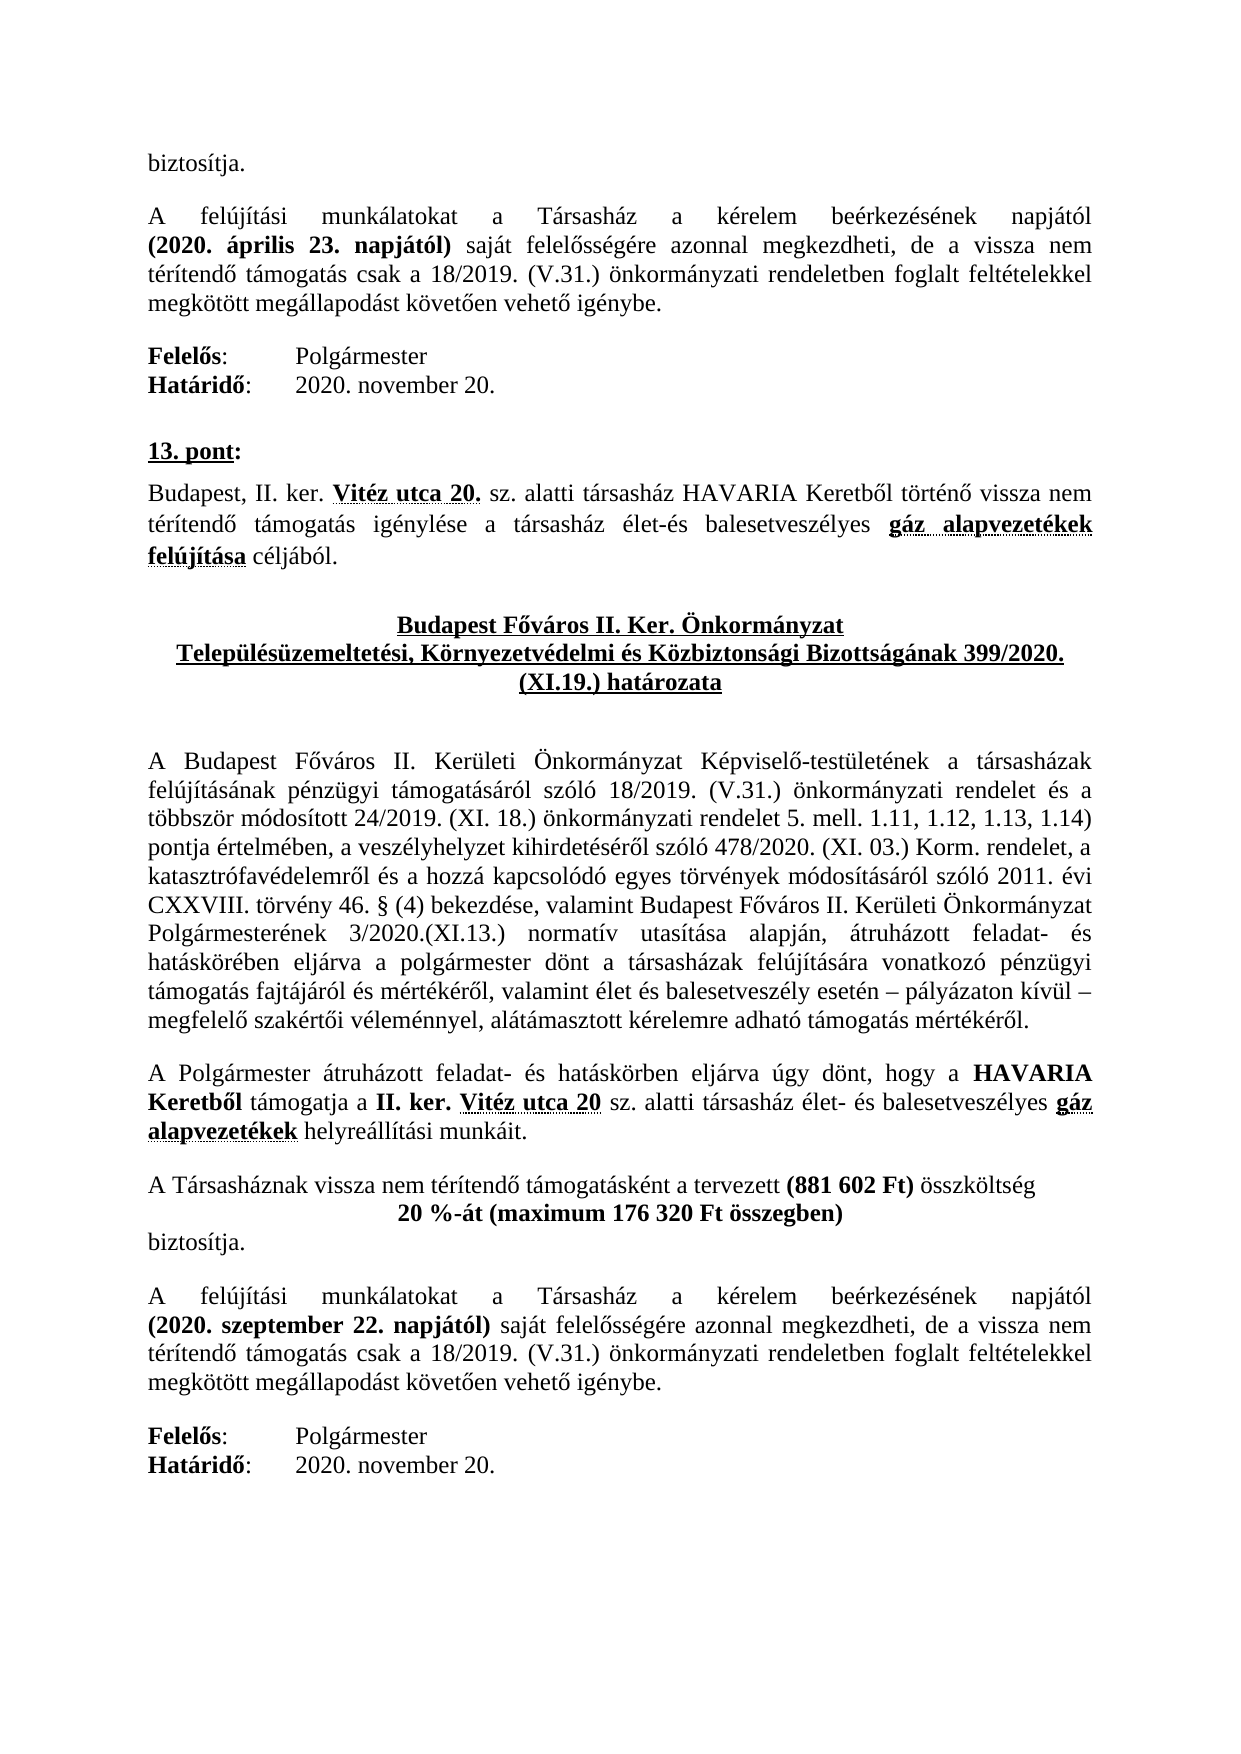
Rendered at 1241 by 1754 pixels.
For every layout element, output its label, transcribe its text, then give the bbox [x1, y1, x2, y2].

text A felújítási munkálatokat a Társasház a kérelem beérkezésének napjától (2020. április 23. napjától) saját felelősségére azonnal megkezdheti, de a vissza nem térítendő támogatás csak a 18/2019. (V.31.) önkormányzati rendeletben foglalt feltételekkel megkötött megállapodást követően vehető igénybe. [148, 201, 1093, 316]
text A felújítási munkálatokat a Társasház a kérelem beérkezésének napjától (2020. szeptember 22. napjától) saját felelősségére azonnal megkezdheti, de a vissza nem térítendő támogatás csak a 18/2019. (V.31.) önkormányzati rendeletben foglalt feltételekkel megkötött megállapodást követően vehető igénybe. [148, 1281, 1093, 1396]
text Határidő: 2020. november 20. [148, 370, 1093, 399]
text Településüzemeltetési, Környezetvédelmi és Közbiztonsági Bizottságának 399/2020.(XI.19.) határozata [148, 638, 1093, 696]
text Felelős: Polgármester [148, 341, 1093, 370]
text 20 %-át (maximum 176 320 Ft összegben) [148, 1198, 1093, 1227]
text Határidő: 2020. november 20. [148, 1450, 1093, 1478]
text biztosítja. [148, 148, 1093, 176]
text A Budapest Főváros II. Kerületi Önkormányzat Képviselő-testületének a társasházak felújításának pénzügyi támogatásáról szóló 18/2019. (V.31.) önkormányzati rendelet és a többször módosított 24/2019. (XI. 18.) önkormányzati rendelet 5. mell. 1.11, 1.12, 1.13, 1.14) pontja értelmében, a veszélyhelyzet kihirdetéséről szóló 478/2020. (XI. 03.) Korm. rendelet, a katasztrófavédelemről és a hozzá kapcsolódó egyes törvények módosításáról szóló 2011. évi CXXVIII. törvény 46. § (4) bekezdése, valamint Budapest Főváros II. Kerületi Önkormányzat Polgármesterének 3/2020.(XI.13.) normatív utasítása alapján, átruházott feladat- és hatáskörében eljárva a polgármester dönt a társasházak felújítására vonatkozó pénzügyi támogatás fajtájáról és mértékéről, valamint élet és balesetveszély esetén – pályázaton kívül – megfelelő szakértői véleménnyel, alátámasztott kérelemre adható támogatás mértékéről. [148, 746, 1093, 1033]
text Felelős: Polgármester [148, 1421, 1093, 1450]
text A Társasháznak vissza nem térítendő támogatásként a tervezett (881 602 Ft) összköltség [148, 1170, 1093, 1198]
text Budapest, II. ker. Vitéz utca 20. sz. alatti társasház HAVARIA Keretből történő vissza nem térítendő támogatás igénylése a társasház élet-és balesetveszélyes gáz alapvezetékek felújítása céljából. [148, 478, 1093, 569]
text A Polgármester átruházott feladat- és hatáskörben eljárva úgy dönt, hogy a HAVARIA Keretből támogatja a II. ker. Vitéz utca 20 sz. alatti társasház élet- és balesetveszélyes gáz alapvezetékek helyreállítási munkáit. [148, 1058, 1093, 1145]
text Budapest Főváros II. Ker. Önkormányzat [148, 610, 1093, 638]
text biztosítja. [148, 1227, 1093, 1256]
text 13. pont: [148, 436, 1093, 465]
